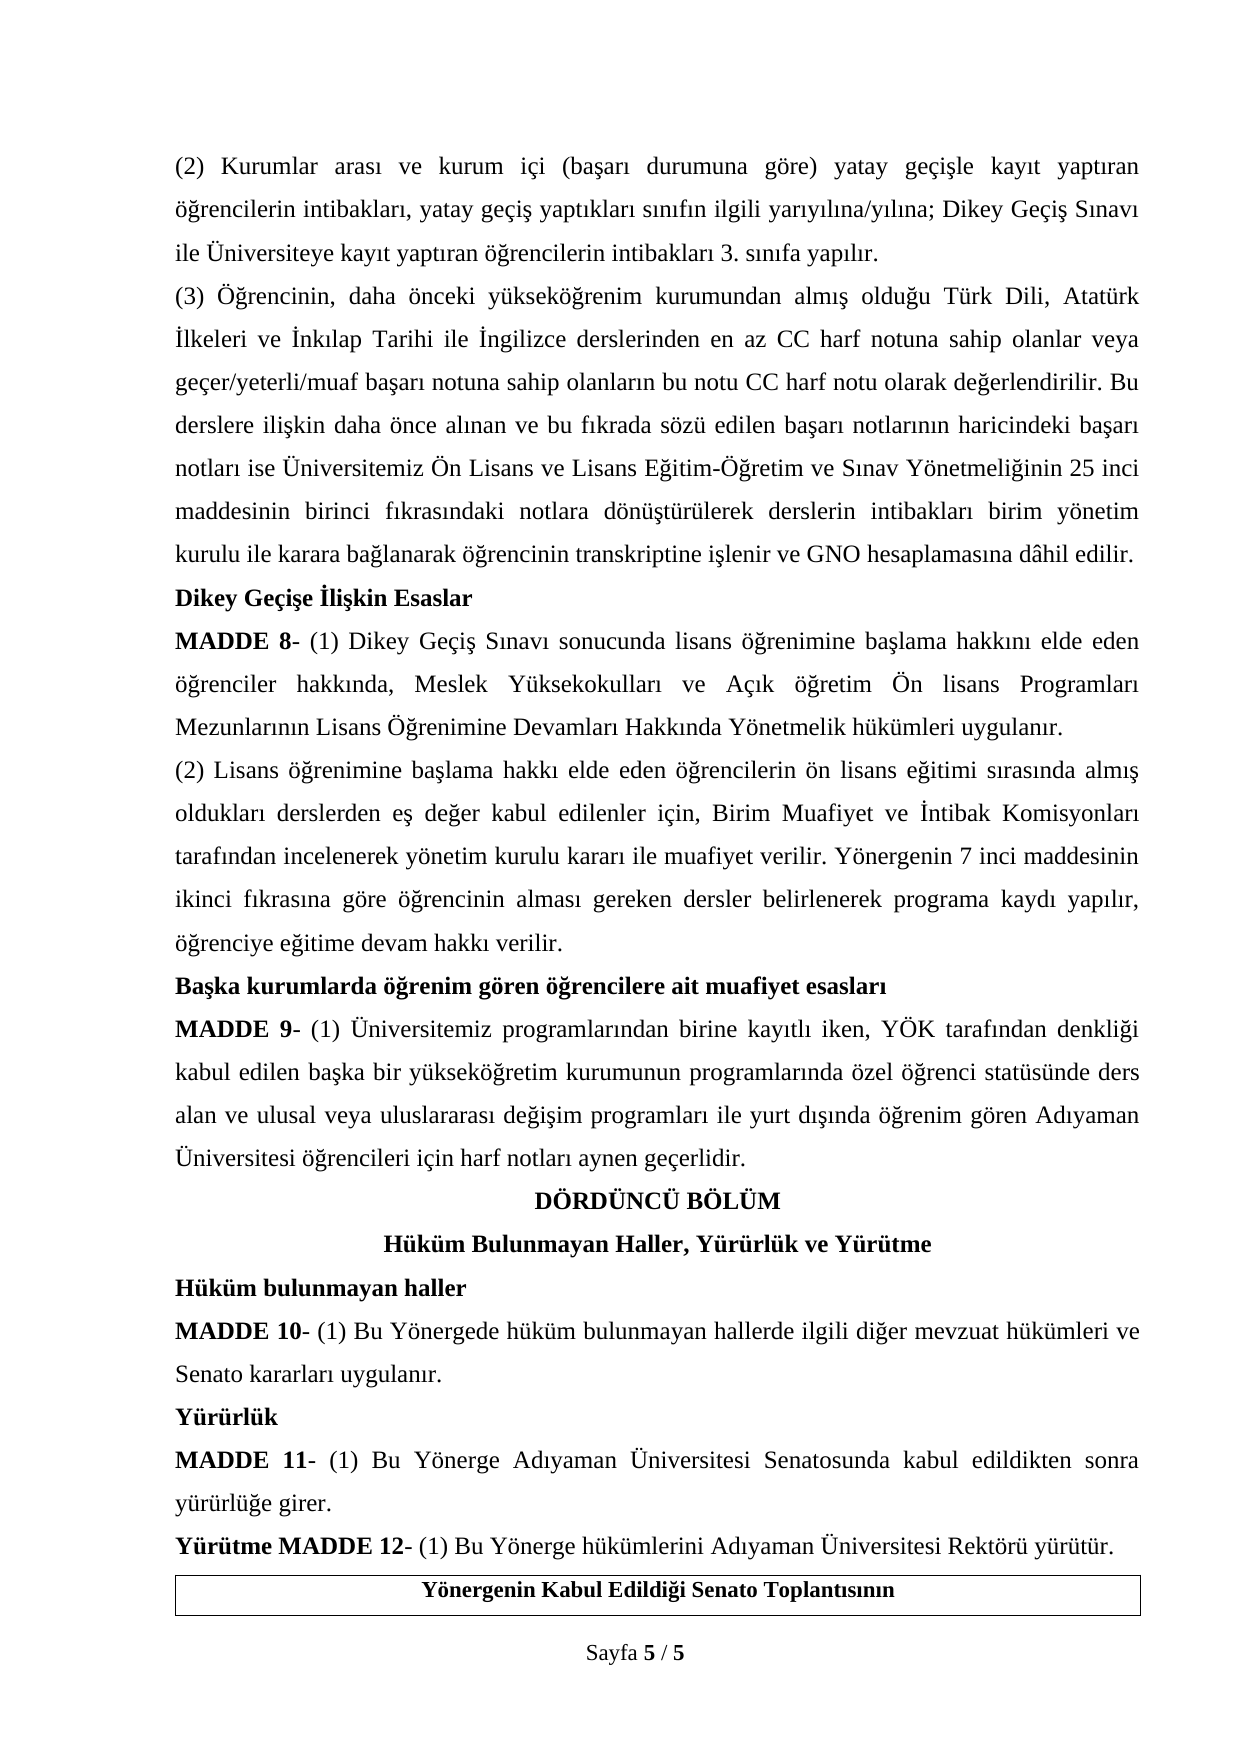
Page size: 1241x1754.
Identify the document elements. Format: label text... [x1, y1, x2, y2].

text Hüküm Bulunmayan Haller, Yürürlük ve Yürütme [175, 1229, 1140, 1258]
text MADDE 8- (1) Dikey Geçiş Sınavı sonucunda lisans öğrenimine başlama hakkını elde eden öğrenciler hakkında, Meslek Yüksekokulları ve Açık öğretim Ön lisans Programları Mezunlarının Lisans Öğrenimine Devamları Hakkında Yönetmelik hükümleri uygulanır. [175, 626, 1140, 741]
text Dikey Geçişe İlişkin Esaslar [175, 583, 1140, 611]
text Yürürlük [175, 1402, 1140, 1431]
text MADDE 11- (1) Bu Yönerge Adıyaman Üniversitesi Senatosunda kabul edildikten sonra yürürlüğe girer. [175, 1445, 1140, 1517]
table_header Yönergenin Kabul Edildiği Senato Toplantısının [176, 1576, 1140, 1615]
text Hüküm bulunmayan haller [175, 1273, 1140, 1301]
text DÖRDÜNCÜ BÖLÜM [175, 1186, 1140, 1215]
text Başka kurumlarda öğrenim gören öğrencilere ait muafiyet esasları [175, 971, 1140, 999]
text (3) Öğrencinin, daha önceki yükseköğrenim kurumundan almış olduğu Türk Dili, Atatürk İlkeleri ve İnkılap Tarihi ile İngilizce derslerinden en az CC harf notuna sahip olanlar veya geçer/yeterli/muaf başarı notuna sahip olanların bu notu CC harf notu olarak değerlendirilir. Bu derslere ilişkin daha önce alınan ve bu fıkrada sözü edilen başarı notlarının haricindeki başarı notları ise Üniversitemiz Ön Lisans ve Lisans Eğitim-Öğretim ve Sınav Yönetmeliğinin 25 inci maddesinin birinci fıkrasındaki notlara dönüştürülerek derslerin intibakları birim yönetim kurulu ile karara bağlanarak öğrencinin transkriptine işlenir ve GNO hesaplamasına dâhil edilir. [175, 281, 1140, 568]
text (2) Kurumlar arası ve kurum içi (başarı durumuna göre) yatay geçişle kayıt yaptıran öğrencilerin intibakları, yatay geçiş yaptıkları sınıfın ilgili yarıyılına/yılına; Dikey Geçiş Sınavı ile Üniversiteye kayıt yaptıran öğrencilerin intibakları 3. sınıfa yapılır. [175, 151, 1140, 266]
text (2) Lisans öğrenimine başlama hakkı elde eden öğrencilerin ön lisans eğitimi sırasında almış oldukları derslerden eş değer kabul edilenler için, Birim Muafiyet ve İntibak Komisyonları tarafından incelenerek yönetim kurulu kararı ile muafiyet verilir. Yönergenin 7 inci maddesinin ikinci fıkrasına göre öğrencinin alması gereken dersler belirlenerek programa kaydı yapılır, öğrenciye eğitime devam hakkı verilir. [175, 755, 1140, 956]
text MADDE 9- (1) Üniversitemiz programlarından birine kayıtlı iken, YÖK tarafından denkliği kabul edilen başka bir yükseköğretim kurumunun programlarında özel öğrenci statüsünde ders alan ve ulusal veya uluslararası değişim programları ile yurt dışında öğrenim gören Adıyaman Üniversitesi öğrencileri için harf notları aynen geçerlidir. [175, 1014, 1140, 1172]
text MADDE 10- (1) Bu Yönergede hüküm bulunmayan hallerde ilgili diğer mevzuat hükümleri ve Senato kararları uygulanır. [175, 1316, 1140, 1388]
text Yürütme MADDE 12- (1) Bu Yönerge hükümlerini Adıyaman Üniversitesi Rektörü yürütür. [175, 1531, 1140, 1560]
